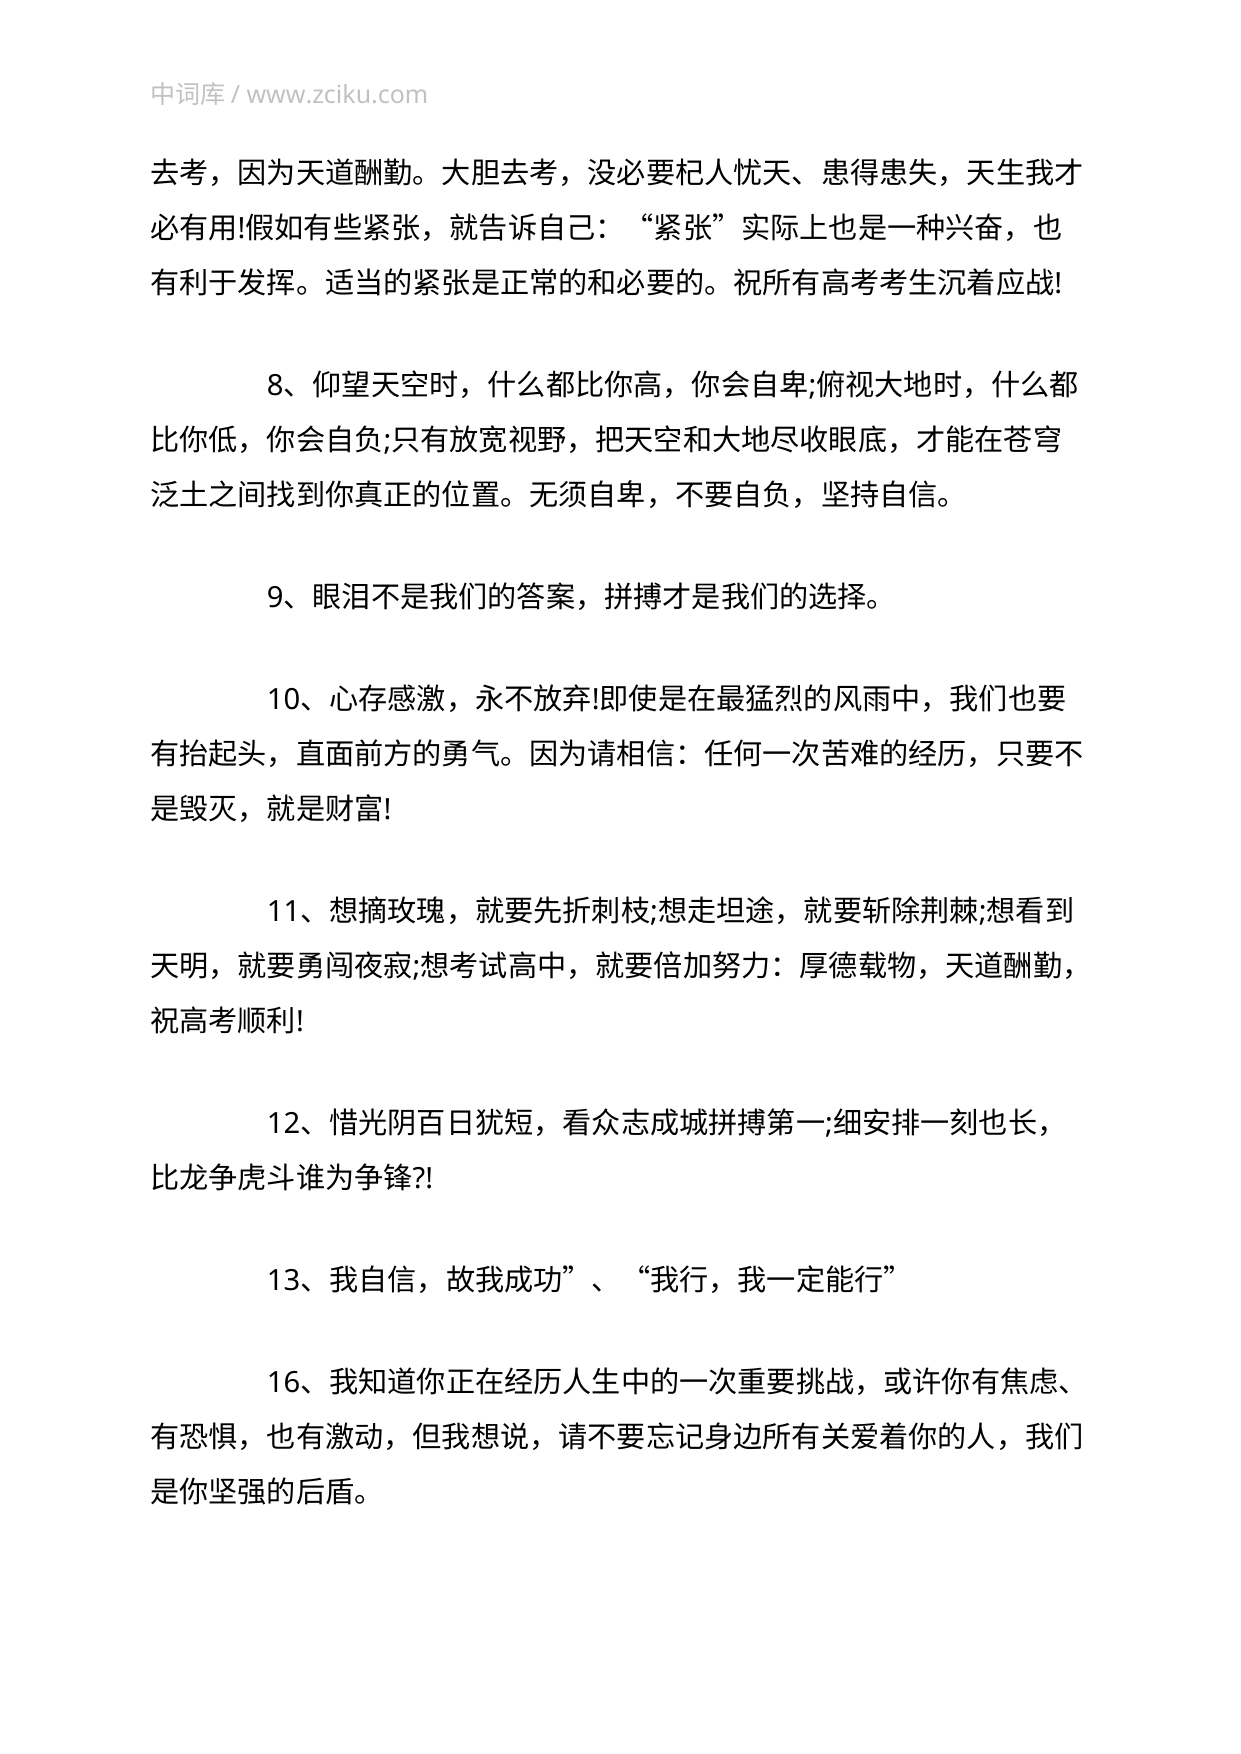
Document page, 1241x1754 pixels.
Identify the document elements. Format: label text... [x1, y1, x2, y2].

text 13、我自信，故我成功”、“我行，我一定能行” [150, 1256, 1090, 1299]
text 16、我知道你正在经历人生中的一次重要挑战，或许你有焦虑、有恐惧，也有激动，但我想说，请不要忘记身边所有关爱着你的人，我们是你坚强的后盾。 [150, 1358, 1090, 1511]
text 8、仰望天空时，什么都比你高，你会自卑;俯视大地时，什么都比你低，你会自负;只有放宽视野，把天空和大地尽收眼底，才能在苍穹泛土之间找到你真正的位置。无须自卑，不要自负，坚持自信。 [150, 362, 1090, 514]
text 11、想摘玫瑰，就要先折刺枝;想走坦途，就要斩除荆棘;想看到天明，就要勇闯夜寂;想考试高中，就要倍加努力：厚德载物，天道酬勤，祝高考顺利! [150, 887, 1090, 1040]
text 12、惜光阴百日犹短，看众志成城拼搏第一;细安排一刻也长，比龙争虎斗谁为争锋?! [150, 1099, 1090, 1197]
text 10、心存感激，永不放弃!即使是在最猛烈的风雨中，我们也要有抬起头，直面前方的勇气。因为请相信：任何一次苦难的经历，只要不是毁灭，就是财富! [150, 676, 1090, 828]
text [150, 150, 1090, 302]
text 9、眼泪不是我们的答案，拼搏才是我们的选择。 [150, 574, 1090, 616]
